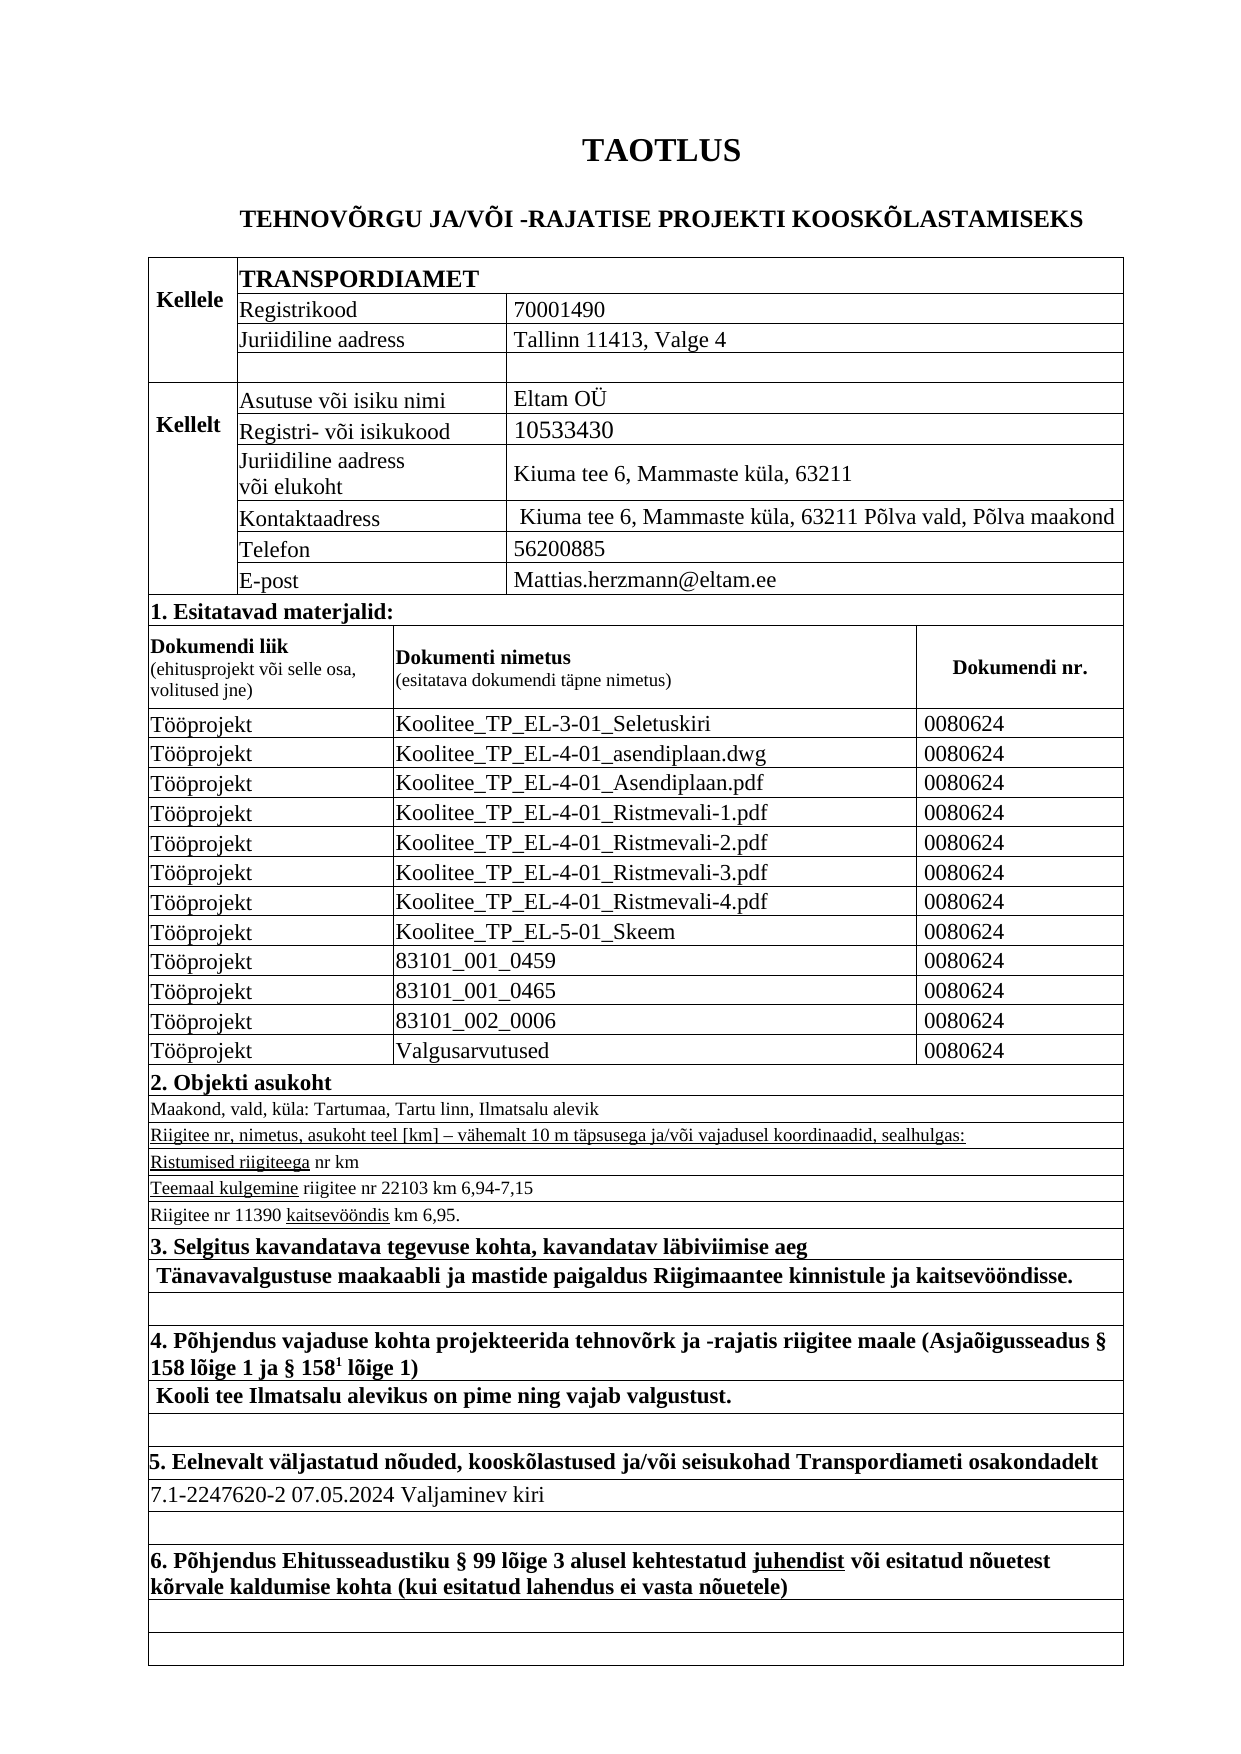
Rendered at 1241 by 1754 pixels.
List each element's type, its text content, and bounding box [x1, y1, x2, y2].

table_cell 5. Eelnevalt väljastatud nõuded, kooskõlastused ja/või seisukohad Transpordiameti osakondadelt [149, 1447, 1123, 1478]
table_cell Registri- või isikukood [238, 414, 506, 444]
table_cell Koolitee_TP_EL-4-01_Ristmevali-4.pdf [394, 887, 916, 915]
table_cell 3. Selgitus kavandatava tegevuse kohta, kavandatav läbiviimise aeg [149, 1229, 1123, 1259]
table_cell 0080624 [917, 738, 1123, 767]
table_cell 0080624 [917, 1005, 1123, 1034]
table_cell 0080624 [917, 768, 1123, 797]
table_cell Tööprojekt [149, 709, 393, 737]
table_cell [149, 1414, 1123, 1446]
table_header TRANSPORDIAMET [238, 258, 1123, 293]
table_cell Mattias.herzmann@eltam.ee [507, 563, 1123, 593]
table_cell 0080624 [917, 976, 1123, 1004]
table_cell Kontaktaadress [238, 501, 506, 531]
table_cell Kiuma tee 6, Mammaste küla, 63211 Põlva vald, Põlva maakond [507, 501, 1123, 531]
table_cell Kellelt [149, 383, 237, 593]
table_cell Tööprojekt [149, 916, 393, 945]
table_cell 0080624 [917, 916, 1123, 945]
table_cell Koolitee_TP_EL-4-01_Ristmevali-1.pdf [394, 798, 916, 826]
table_cell Ristumised riigiteega nr km [149, 1149, 1123, 1175]
table_cell Juriidiline aadress [238, 324, 506, 352]
table_cell 70001490 [507, 294, 1123, 322]
table_cell Koolitee_TP_EL-4-01_Asendiplaan.pdf [394, 768, 916, 797]
table_cell 83101_001_0465 [394, 976, 916, 1004]
table_cell [149, 1512, 1123, 1544]
table_cell Juriidiline aadress või elukoht [238, 445, 506, 500]
table_cell 56200885 [507, 532, 1123, 562]
table_cell [507, 353, 1123, 382]
table_cell Tööprojekt [149, 946, 393, 975]
table_cell Eltam OÜ [507, 383, 1123, 413]
table_cell 0080624 [917, 1035, 1123, 1064]
table_cell 6. Põhjendus Ehitusseadustiku § 99 lõige 3 alusel kehtestatud juhendist või esitatud nõuetest kõrvale kaldumise kohta (kui esitatud lahendus ei vasta nõuetele) [149, 1545, 1123, 1599]
table_cell [149, 1600, 1123, 1632]
table_cell Koolitee_TP_EL-4-01_Ristmevali-2.pdf [394, 827, 916, 856]
table_cell 2. Objekti asukoht [149, 1065, 1123, 1095]
table_cell Dokumenti nimetus (esitatava dokumendi täpne nimetus) [394, 626, 916, 707]
table_cell Valgusarvutused [394, 1035, 916, 1064]
table_cell Teemaal kulgemine riigitee nr 22103 km 6,94-7,15 [149, 1176, 1123, 1201]
table_cell Dokumendi nr. [917, 626, 1123, 707]
table_cell Kiuma tee 6, Mammaste küla, 63211 [507, 445, 1123, 500]
table_cell 0080624 [917, 709, 1123, 737]
table_cell Maakond, vald, küla: Tartumaa, Tartu linn, Ilmatsalu alevik [149, 1096, 1123, 1122]
table_cell Tallinn 11413, Valge 4 [507, 324, 1123, 352]
table_cell [149, 1633, 1123, 1665]
table_cell Koolitee_TP_EL-4-01_Ristmevali-3.pdf [394, 857, 916, 886]
table_cell [238, 353, 506, 382]
table_cell Tööprojekt [149, 857, 393, 886]
table_cell Tänavavalgustuse maakaabli ja mastide paigaldus Riigimaantee kinnistule ja kaitsevööndisse. [149, 1260, 1123, 1292]
table_cell 1. Esitatavad materjalid: [149, 595, 1123, 625]
table_cell Tööprojekt [149, 887, 393, 915]
table_cell Tööprojekt [149, 1035, 393, 1064]
table_cell 83101_001_0459 [394, 946, 916, 975]
table_cell 10533430 [507, 414, 1123, 444]
table_cell Kooli tee Ilmatsalu alevikus on pime ning vajab valgustust. [149, 1381, 1123, 1413]
table_cell E-post [238, 563, 506, 593]
table_cell 0080624 [917, 798, 1123, 826]
table_cell Dokumendi liik (ehitusprojekt või selle osa, volitused jne) [149, 626, 393, 707]
table_cell Tööprojekt [149, 1005, 393, 1034]
table_cell Koolitee_TP_EL-3-01_Seletuskiri [394, 709, 916, 737]
table_cell Tööprojekt [149, 976, 393, 1004]
table_cell Asutuse või isiku nimi [238, 383, 506, 413]
text TAOTLUS [177, 130, 1146, 168]
table_cell Riigitee nr, nimetus, asukoht teel [km] – vähemalt 10 m täpsusega ja/või vajadusel koordinaadid, sealhulgas: [149, 1123, 1123, 1148]
table_cell Tööprojekt [149, 768, 393, 797]
table_cell 0080624 [917, 857, 1123, 886]
table_cell Koolitee_TP_EL-4-01_asendiplaan.dwg [394, 738, 916, 767]
text TEHNOVÕRGU JA/VÕI -RAJATISE PROJEKTI KOOSKÕLASTAMISEKS [177, 204, 1146, 233]
table_cell [149, 1293, 1123, 1325]
table_cell 0080624 [917, 887, 1123, 915]
table_cell Tööprojekt [149, 798, 393, 826]
table_cell Riigitee nr 11390 kaitsevööndis km 6,95. [149, 1202, 1123, 1228]
table_header Kellele [149, 258, 237, 382]
table_cell 0080624 [917, 827, 1123, 856]
table_cell 7.1-2247620-2 07.05.2024 Valjaminev kiri [149, 1480, 1123, 1511]
table_cell Registrikood [238, 294, 506, 322]
table_cell Telefon [238, 532, 506, 562]
table_cell Tööprojekt [149, 738, 393, 767]
table_cell Tööprojekt [149, 827, 393, 856]
table_cell 0080624 [917, 946, 1123, 975]
table_cell Koolitee_TP_EL-5-01_Skeem [394, 916, 916, 945]
table_cell 83101_002_0006 [394, 1005, 916, 1034]
table_cell 4. Põhjendus vajaduse kohta projekteerida tehnovõrk ja -rajatis riigitee maale (Asjaõigusseadus § 158 lõige 1 ja § 1581 lõige 1) [149, 1326, 1123, 1380]
